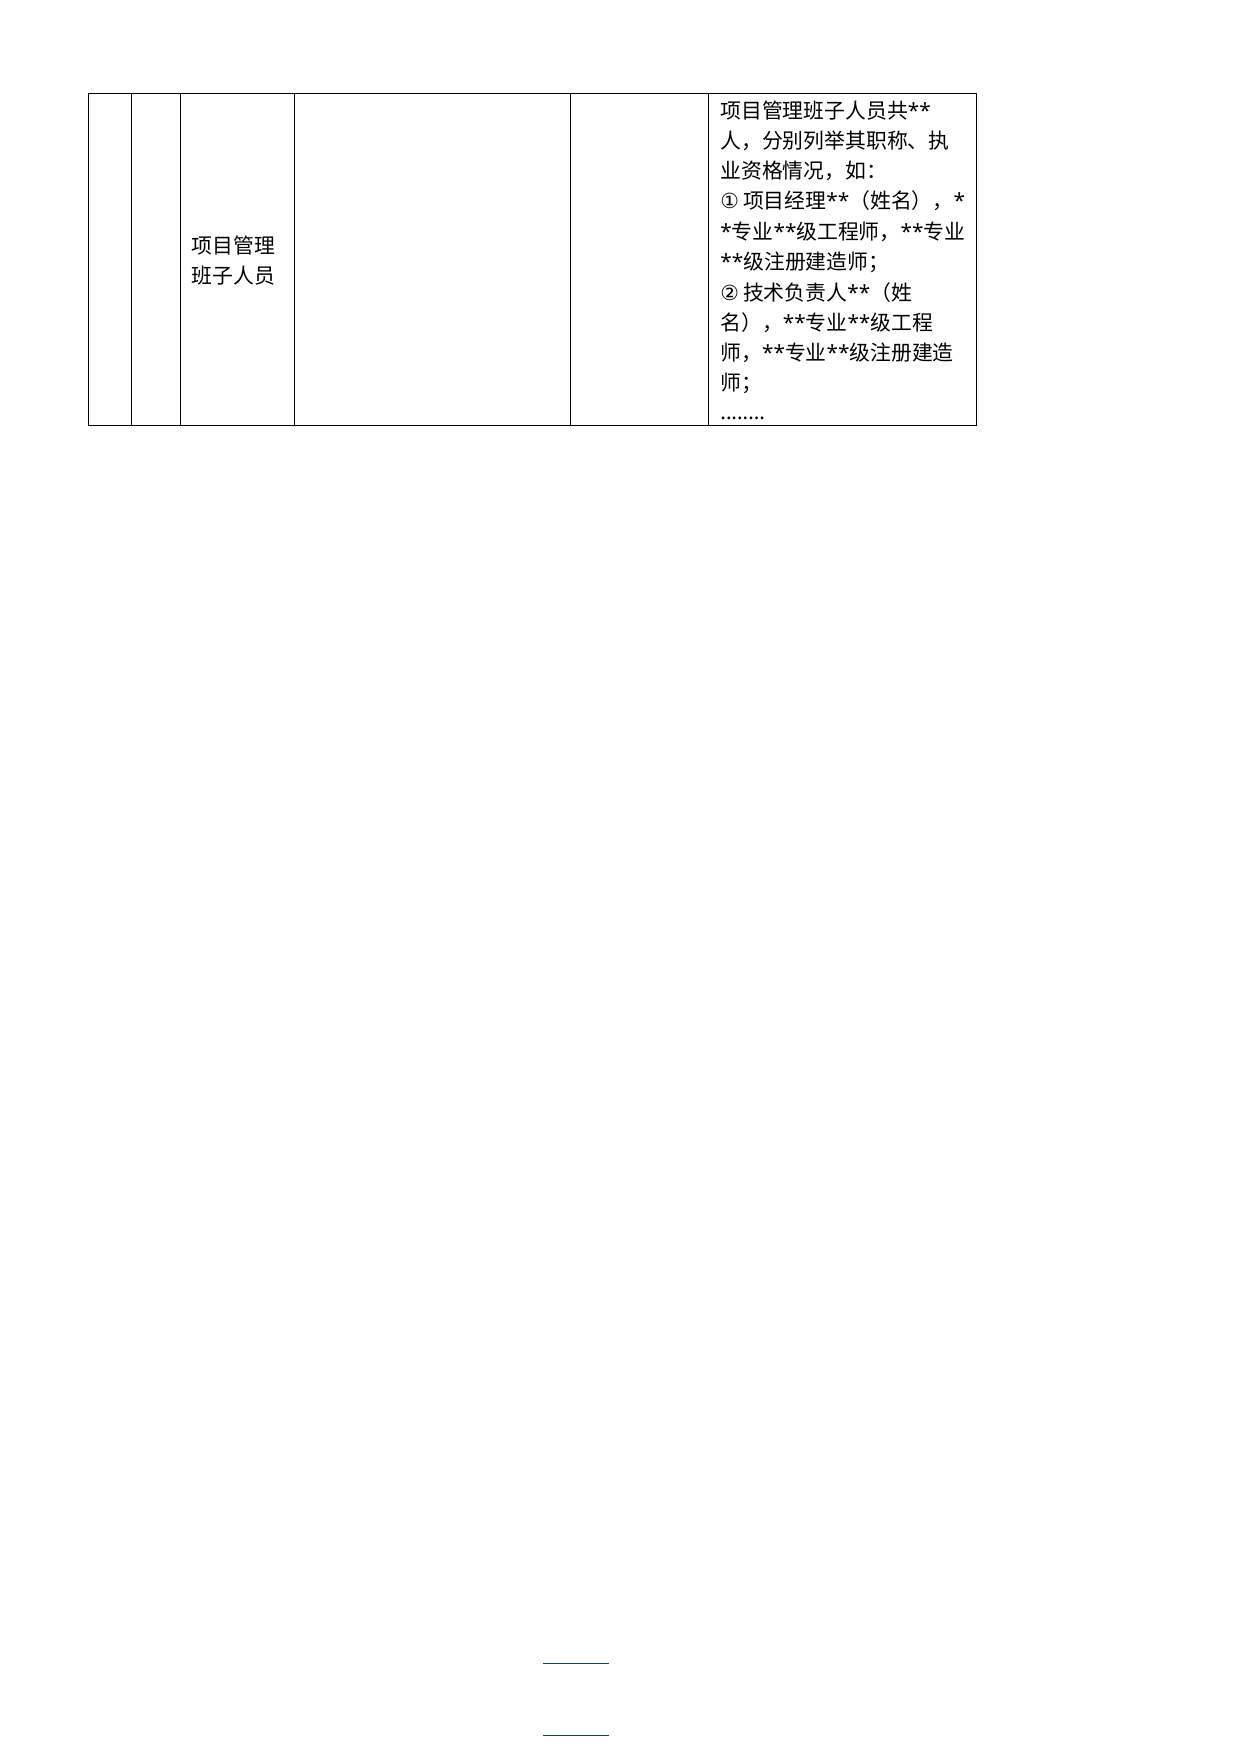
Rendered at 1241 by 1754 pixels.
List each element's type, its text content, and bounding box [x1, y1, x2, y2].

table_cell 项目管理班子人员 [181, 94, 294, 425]
table_cell [571, 94, 708, 425]
table_cell [295, 94, 570, 425]
table_cell 项目管理班子人员共**人，分别列举其职称、执业资格情况，如： ①项目经理**（姓名），**专业**级工程师，**专业**级注册建造师； ②技术负责人**（姓名），**专业**级工程师，**专业**级注册建造师； ........ [709, 94, 976, 425]
